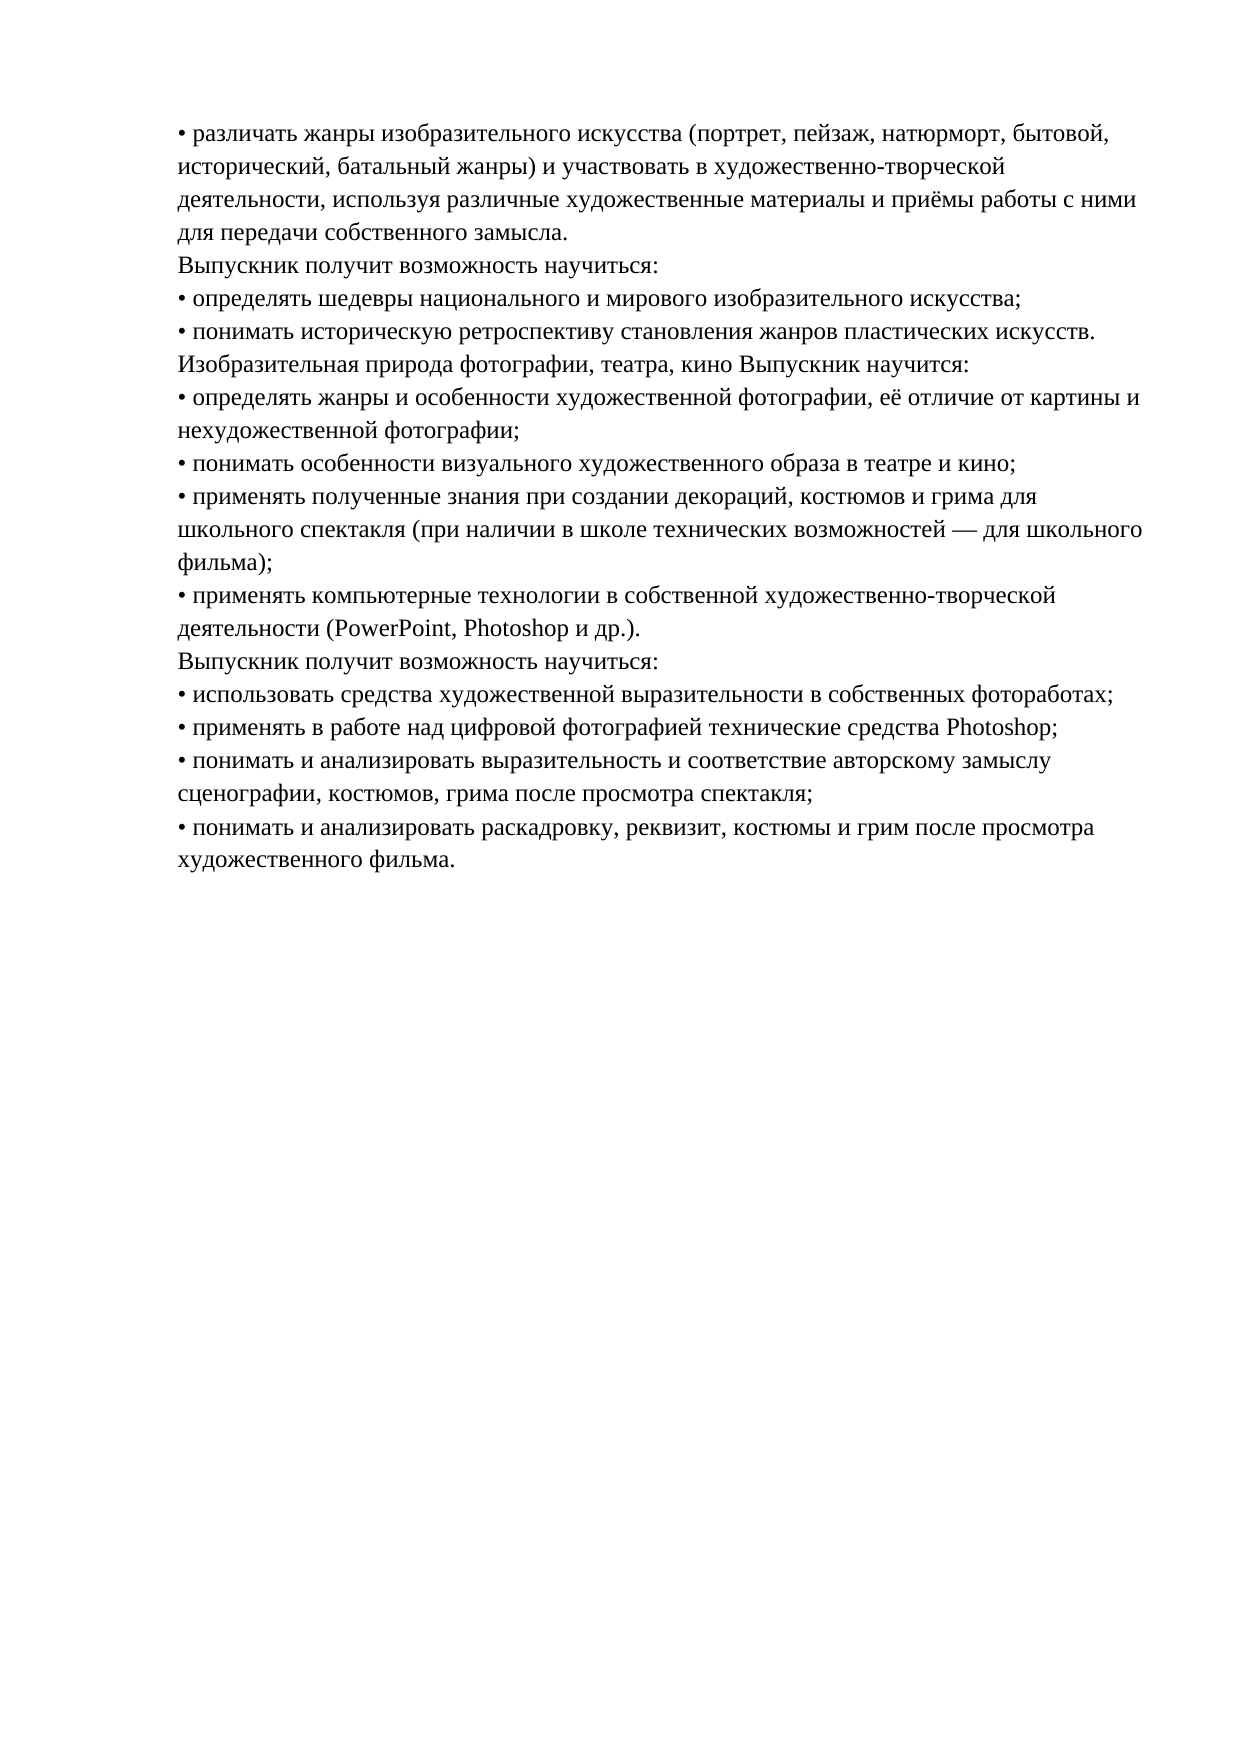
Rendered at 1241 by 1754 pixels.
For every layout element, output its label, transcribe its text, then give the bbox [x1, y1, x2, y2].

text • понимать историческую ретроспективу становления жанров пластических искусств. [177, 316, 1152, 345]
text • применять полученные знания при создании декораций, костюмов и грима для школьного спектакля (при наличии в школе технических возможностей — для школьного фильма); [177, 481, 1152, 576]
text • использовать средства художественной выразительности в собственных фотоработах; [177, 679, 1152, 708]
text • определять жанры и особенности художественной фотографии, её отличие от картины и нехудожественной фотографии; [177, 382, 1152, 444]
text • понимать и анализировать раскадровку, реквизит, костюмы и грим после просмотра художественного фильма. [177, 812, 1152, 873]
text Изобразительная природа фотографии, театра, кино Выпускник научится: [177, 349, 1152, 378]
text • применять компьютерные технологии в собственной художественно-творческой деятельности (PowerPoint, Photoshop и др.). [177, 580, 1152, 642]
text • определять шедевры национального и мирового изобразительного искусства; [177, 283, 1152, 312]
text • различать жанры изобразительного искусства (портрет, пейзаж, натюрморт, бытовой, исторический, батальный жанры) и участвовать в художественно-творческой деятельности, используя различные художественные материалы и приёмы работы с ними для передачи собственного замысла. [177, 118, 1152, 246]
text • понимать и анализировать выразительность и соответствие авторскому замыслу сценографии, костюмов, грима после просмотра спектакля; [177, 746, 1152, 807]
text Выпускник получит возможность научиться: [177, 646, 1152, 675]
text • понимать особенности визуального художественного образа в театре и кино; [177, 448, 1152, 477]
text Выпускник получит возможность научиться: [177, 250, 1152, 279]
text • применять в работе над цифровой фотографией технические средства Photoshop; [177, 712, 1152, 741]
